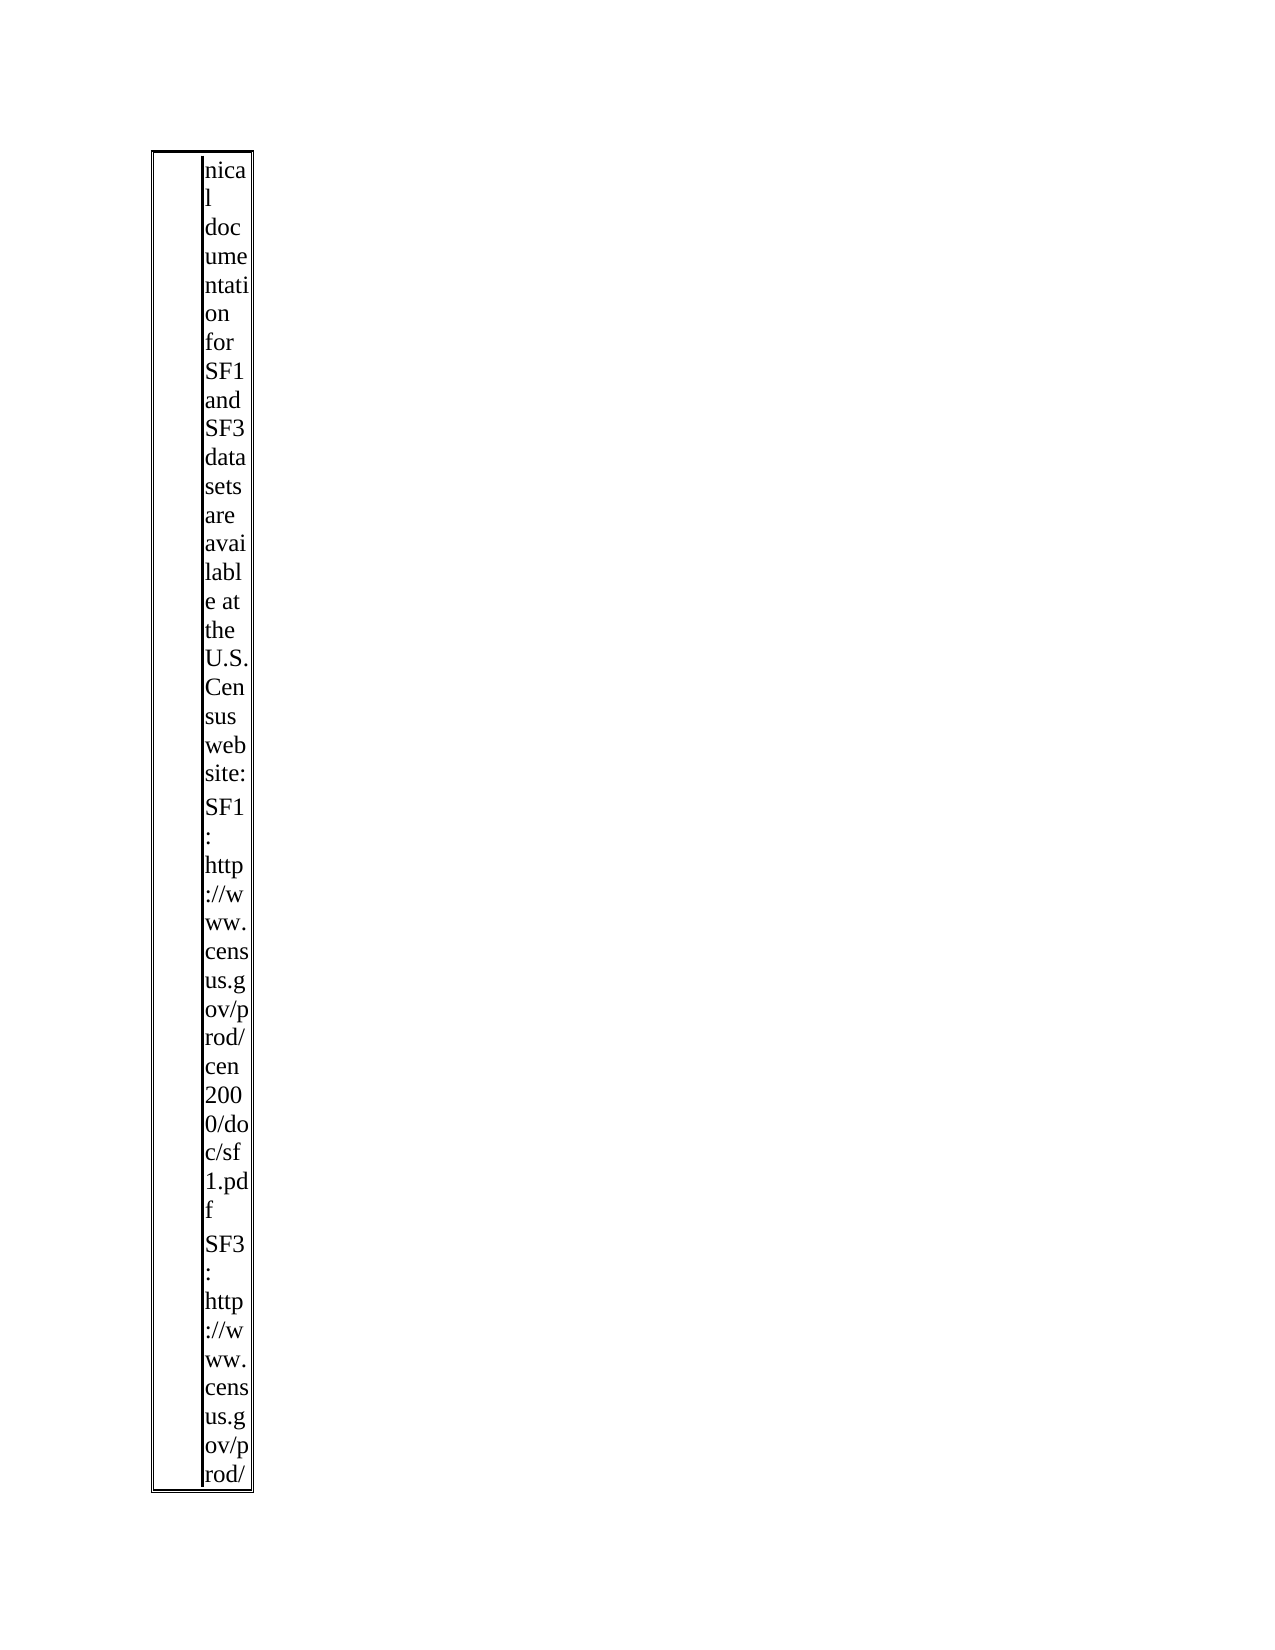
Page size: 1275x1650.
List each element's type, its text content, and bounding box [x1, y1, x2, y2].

table_cell Protocol: [154, 153, 202, 1489]
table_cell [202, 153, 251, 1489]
